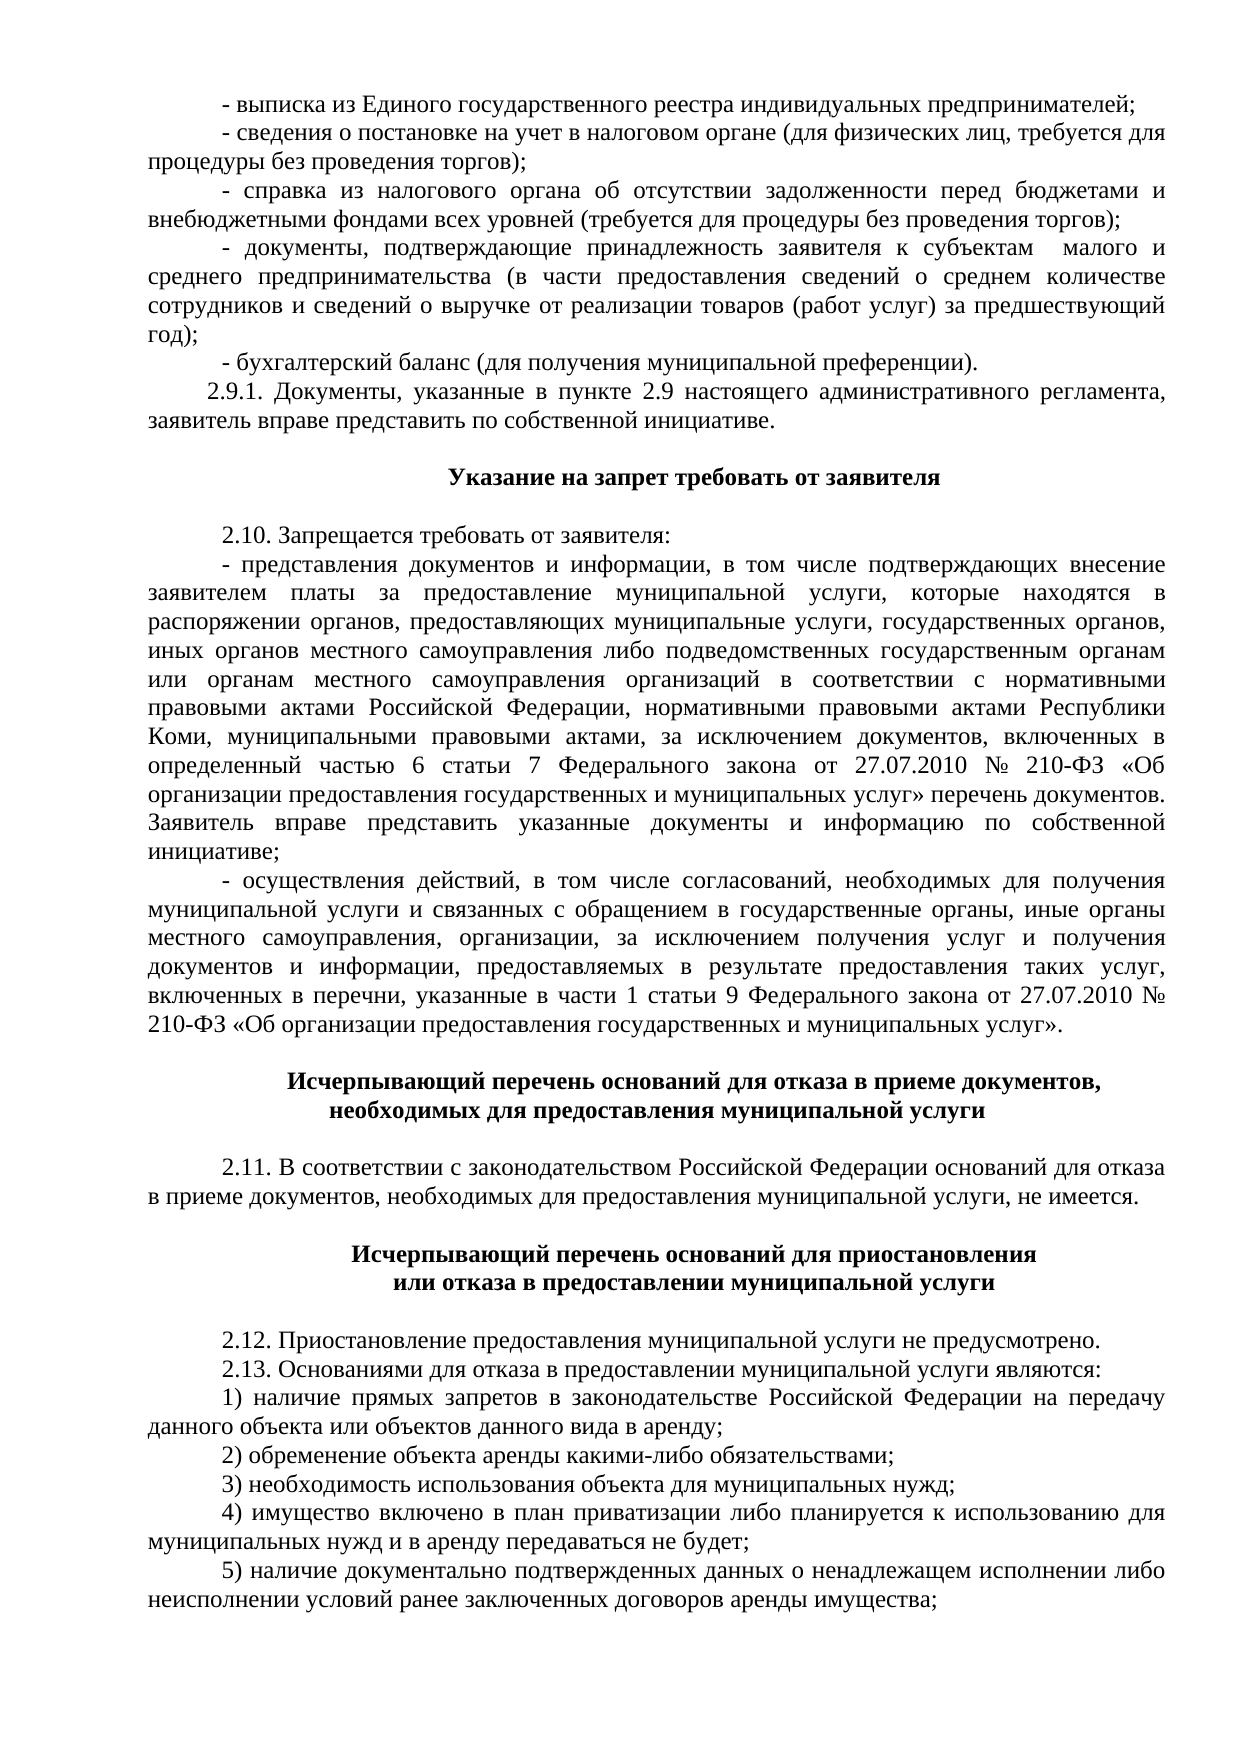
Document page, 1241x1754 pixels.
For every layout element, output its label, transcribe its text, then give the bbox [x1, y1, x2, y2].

text или отказа в предоставлении муниципальной услуги [148, 1267, 1167, 1296]
text - сведения о постановке на учет в налоговом органе (для физических лиц, требуется для процедуры без проведения торгов); [148, 117, 1167, 175]
text - выписка из Единого государственного реестра индивидуальных предпринимателей; [148, 89, 1167, 117]
text - документы, подтверждающие принадлежность заявителя к субъектам малого и среднего предпринимательства (в части предоставления сведений о среднем количестве сотрудников и сведений о выручке от реализации товаров (работ услуг) за предшествующий год); [148, 232, 1167, 347]
text 2.10. Запрещается требовать от заявителя: [148, 520, 1167, 549]
text - осуществления действий, в том числе согласований, необходимых для получения муниципальной услуги и связанных с обращением в государственные органы, иные органы местного самоуправления, организации, за исключением получения услуг и получения документов и информации, предоставляемых в результате предоставления таких услуг, включенных в перечни, указанные в части 1 статьи 9 Федерального закона от 27.07.2010 № 210-ФЗ «Об организации предоставления государственных и муниципальных услуг». [148, 865, 1167, 1037]
text Исчерпывающий перечень оснований для отказа в приеме документов, необходимых для предоставления муниципальной услуги [148, 1066, 1167, 1124]
text 2) обременение объекта аренды какими-либо обязательствами; [148, 1440, 1167, 1469]
text 4) имущество включено в план приватизации либо планируется к использованию для муниципальных нужд и в аренду передаваться не будет; [148, 1497, 1167, 1555]
text 5) наличие документально подтвержденных данных о ненадлежащем исполнении либо неисполнении условий ранее заключенных договоров аренды имущества; [148, 1555, 1167, 1612]
text 1) наличие прямых запретов в законодательстве Российской Федерации на передачу данного объекта или объектов данного вида в аренду; [148, 1382, 1167, 1440]
text - бухгалтерский баланс (для получения муниципальной преференции). [148, 347, 1167, 376]
text - справка из налогового органа об отсутствии задолженности перед бюджетами и внебюджетными фондами всех уровней (требуется для процедуры без проведения торгов); [148, 175, 1167, 232]
text - представления документов и информации, в том числе подтверждающих внесение заявителем платы за предоставление муниципальной услуги, которые находятся в распоряжении органов, предоставляющих муниципальные услуги, государственных органов, иных органов местного самоуправления либо подведомственных государственным органам или органам местного самоуправления организаций в соответствии с нормативными правовыми актами Российской Федерации, нормативными правовыми актами Республики Коми, муниципальными правовыми актами, за исключением документов, включенных в определенный частью 6 статьи 7 Федерального закона от 27.07.2010 № 210-ФЗ «Об организации предоставления государственных и муниципальных услуг» перечень документов. Заявитель вправе представить указанные документы и информацию по собственной инициативе; [148, 549, 1167, 865]
text 2.9.1. Документы, указанные в пункте 2.9 настоящего административного регламента, заявитель вправе представить по собственной инициативе. [148, 376, 1167, 434]
text 3) необходимость использования объекта для муниципальных нужд; [148, 1469, 1167, 1497]
text Исчерпывающий перечень оснований для приостановления [148, 1239, 1167, 1267]
text 2.11. В соответствии с законодательством Российской Федерации оснований для отказа в приеме документов, необходимых для предоставления муниципальной услуги, не имеется. [148, 1152, 1167, 1210]
text Указание на запрет требовать от заявителя [148, 462, 1167, 491]
text 2.12. Приостановление предоставления муниципальной услуги не предусмотрено. [148, 1325, 1167, 1354]
text 2.13. Основаниями для отказа в предоставлении муниципальной услуги являются: [148, 1354, 1167, 1382]
